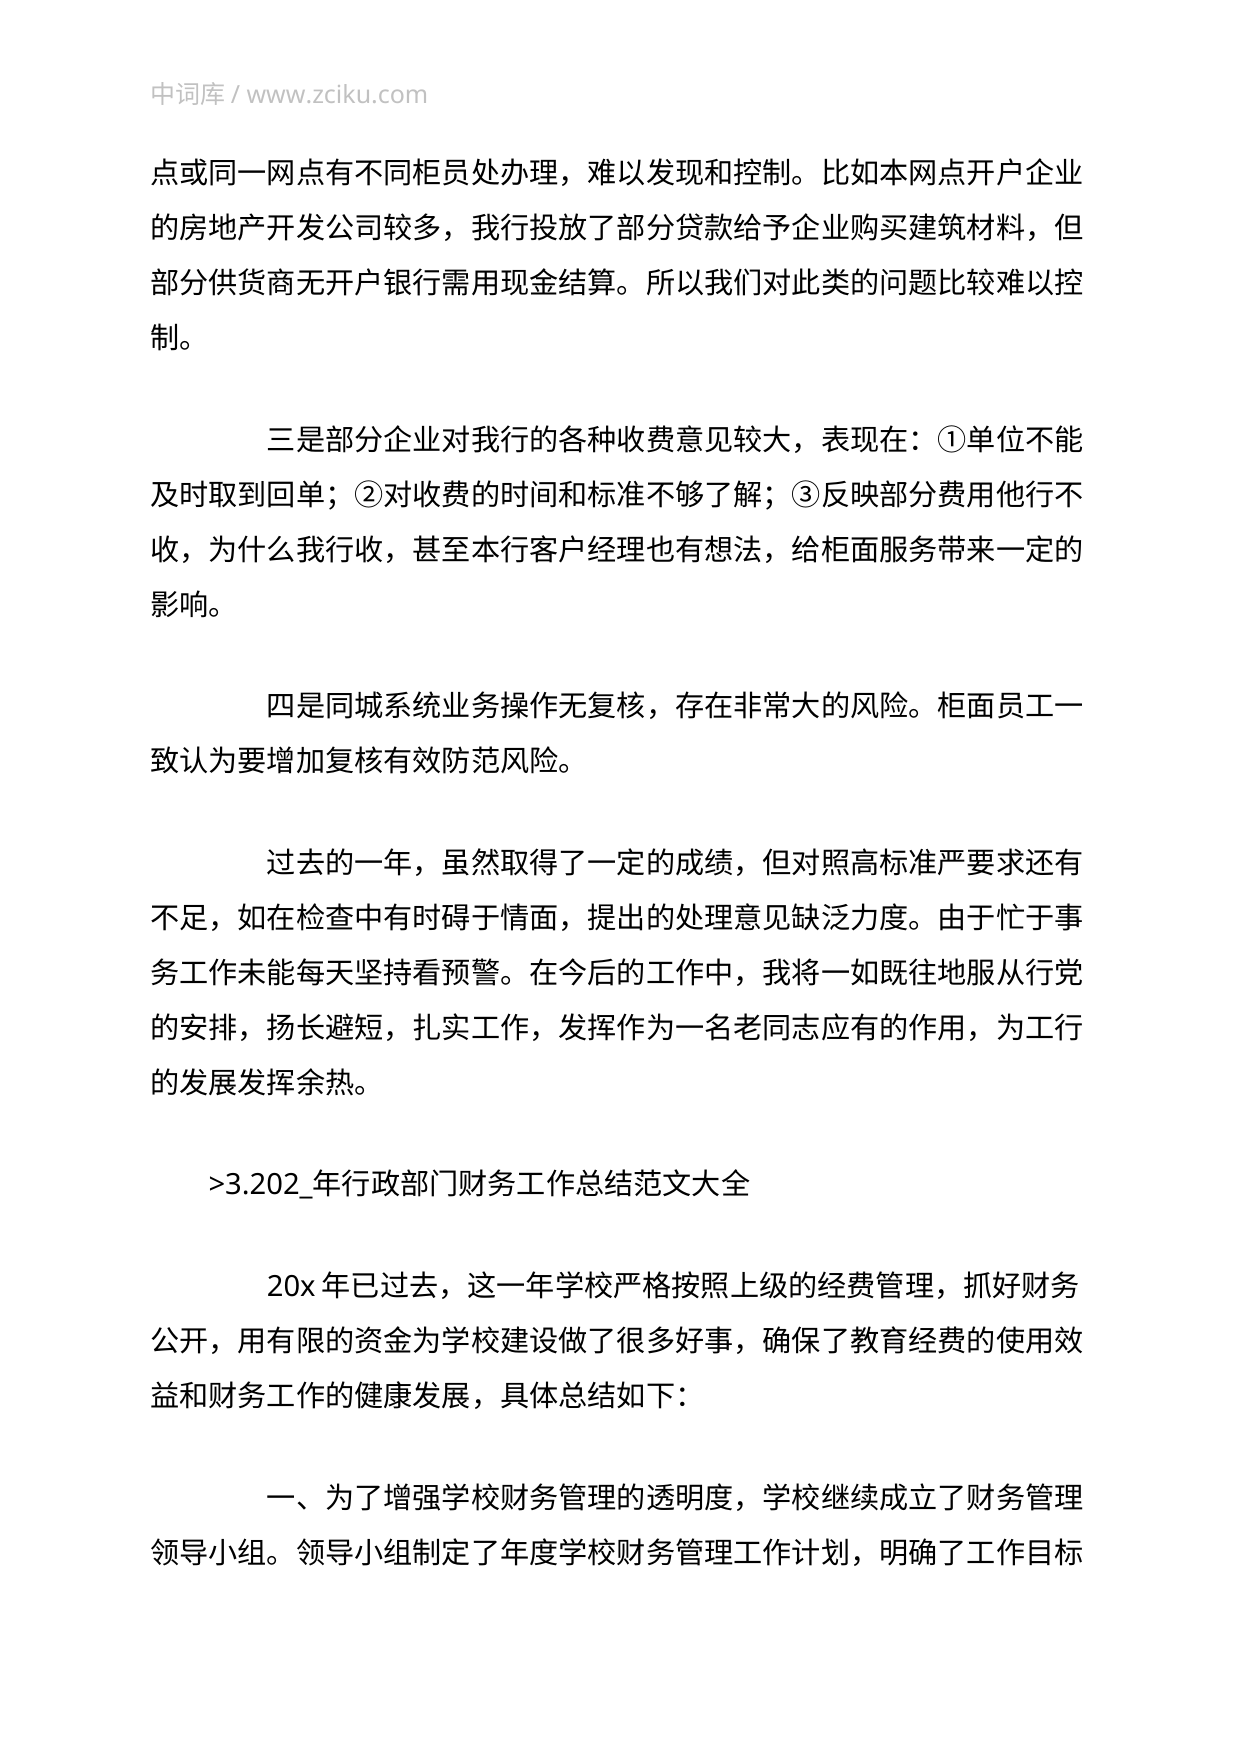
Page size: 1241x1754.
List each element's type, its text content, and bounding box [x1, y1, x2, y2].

text >3.202_年行政部门财务工作总结范文大全 [150, 1161, 1090, 1203]
text 过去的一年，虽然取得了一定的成绩，但对照高标准严要求还有不足，如在检查中有时碍于情面，提出的处理意见缺泛力度。由于忙于事务工作未能每天坚持看预警。在今后的工作中，我将一如既往地服从行党的安排，扬长避短，扎实工作，发挥作为一名老同志应有的作用，为工行的发展发挥余热。 [150, 839, 1090, 1101]
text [150, 1474, 1090, 1572]
text 三是部分企业对我行的各种收费意见较大，表现在：①单位不能及时取到回单；②对收费的时间和标准不够了解；③反映部分费用他行不收，为什么我行收，甚至本行客户经理也有想法，给柜面服务带来一定的影响。 [150, 416, 1090, 623]
text 四是同城系统业务操作无复核，存在非常大的风险。柜面员工一致认为要增加复核有效防范风险。 [150, 683, 1090, 780]
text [150, 150, 1090, 357]
text 20x年已过去，这一年学校严格按照上级的经费管理，抓好财务公开，用有限的资金为学校建设做了很多好事，确保了教育经费的使用效益和财务工作的健康发展，具体总结如下： [150, 1263, 1090, 1415]
